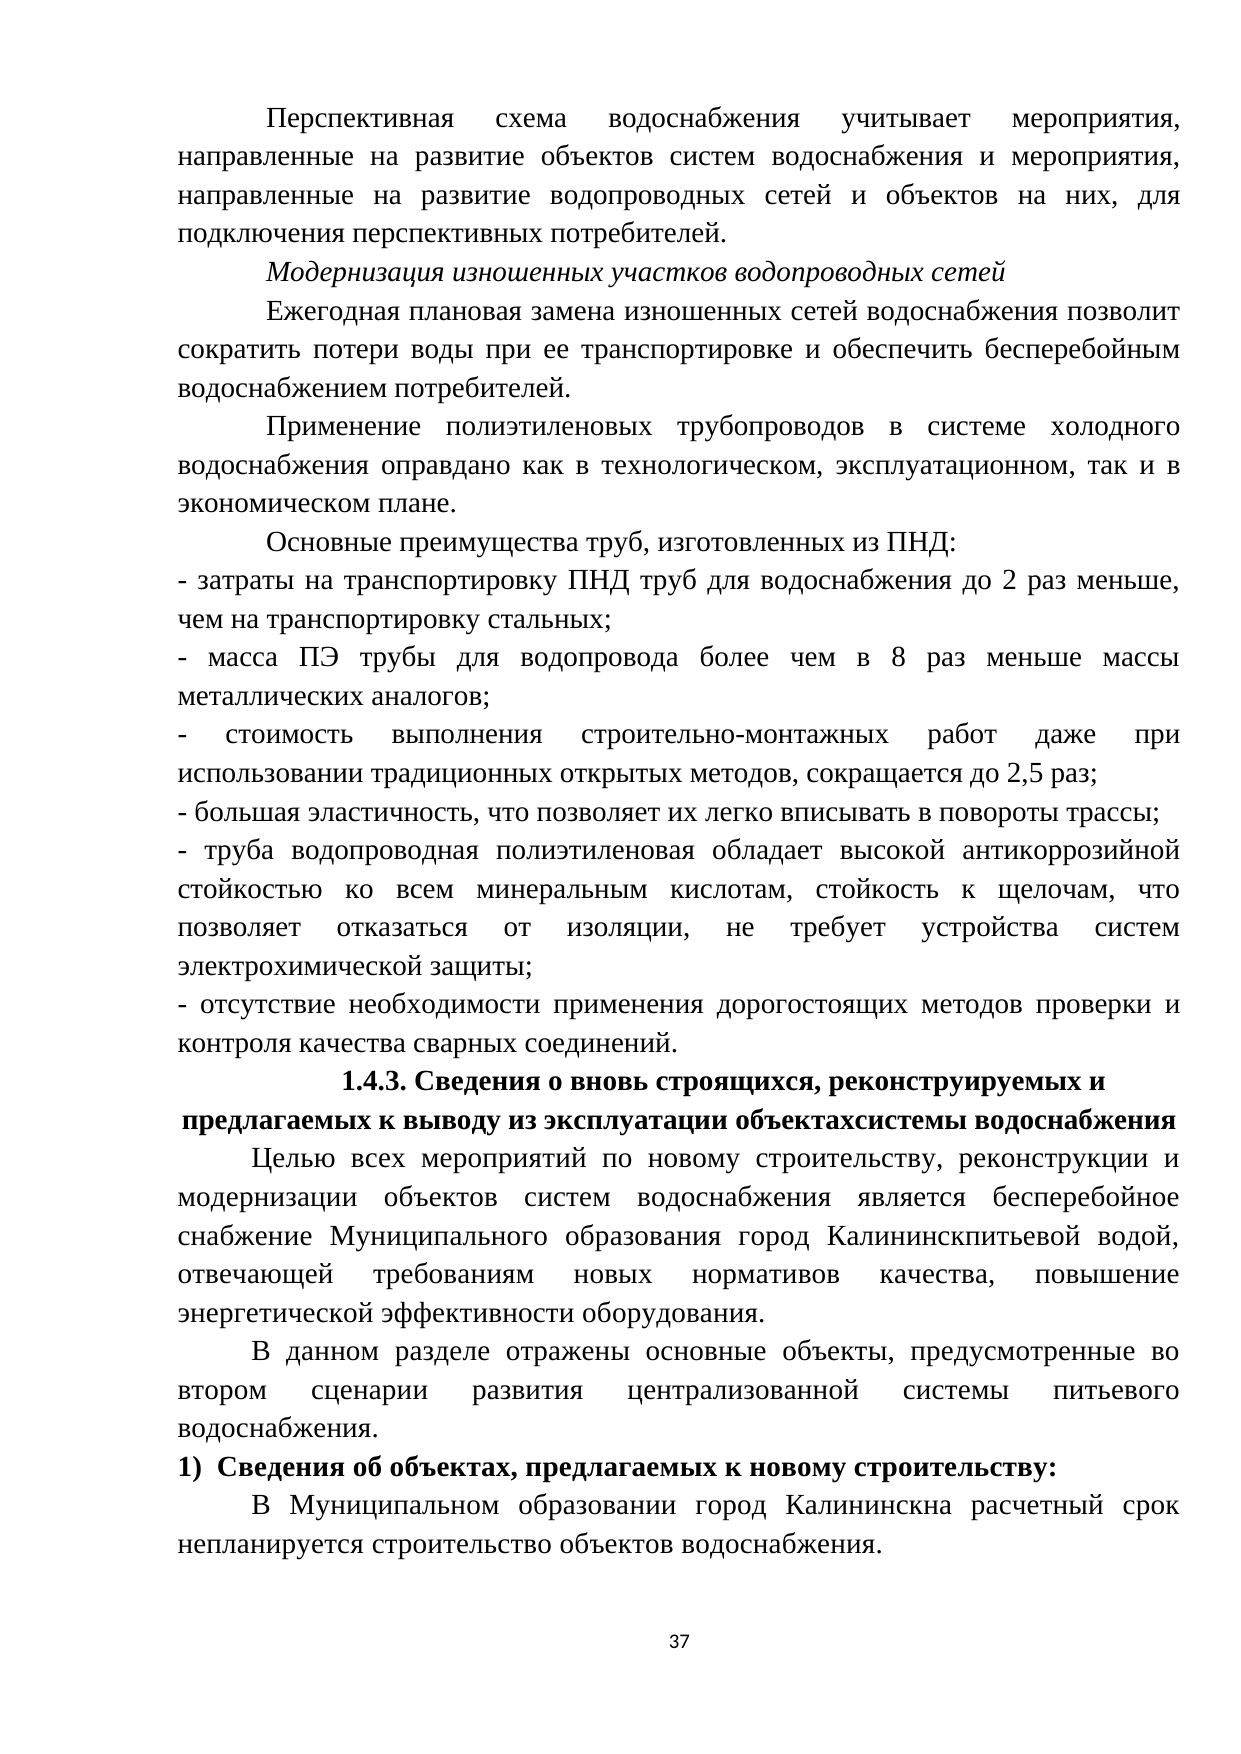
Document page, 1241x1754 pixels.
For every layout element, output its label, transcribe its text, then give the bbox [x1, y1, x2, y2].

text - затраты на транспортировку ПНД труб для водоснабжения до 2 раз меньше, чем на транспортировку стальных; [177, 562, 1181, 634]
text Основные преимущества труб, изготовленных из ПНД: [177, 524, 1181, 557]
text - труба водопроводная полиэтиленовая обладает высокой антикоррозийной стойкостью ко всем минеральным кислотам, стойкость к щелочам, что позволяет отказаться от изоляции, не требует устройства систем электрохимической защиты; [177, 832, 1181, 981]
text Применение полиэтиленовых трубопроводов в системе холодного водоснабжения оправдано как в технологическом, эксплуатационном, так и в экономическом плане. [177, 408, 1181, 519]
text Перспективная схема водоснабжения учитывает мероприятия, направленные на развитие объектов систем водоснабжения и мероприятия, направленные на развитие водопроводных сетей и объектов на них, для подключения перспективных потребителей. [177, 100, 1181, 249]
text В данном разделе отражены основные объекты, предусмотренные во втором сценарии развития централизованной системы питьевого водоснабжения. 1) Сведения об объектах, предлагаемых к новому строительству: [177, 1333, 1181, 1482]
text 1.4.3. Сведения о вновь строящихся, реконструируемых и предлагаемых к выводу из эксплуатации объектахсистемы водоснабжения [177, 1063, 1181, 1136]
text Целью всех мероприятий по новому строительству, реконструкции и модернизации объектов систем водоснабжения является бесперебойное снабжение Муниципального образования город Калининскпитьевой водой, отвечающей требованиям новых нормативов качества, повышение энергетической эффективности оборудования. [177, 1141, 1181, 1328]
text В Муниципальном образовании город Калининскна расчетный срок непланируется строительство объектов водоснабжения. [177, 1487, 1181, 1559]
text Модернизация изношенных участков водопроводных сетей [177, 254, 1181, 288]
text - отсутствие необходимости применения дорогостоящих методов проверки и контроля качества сварных соединений. [177, 986, 1181, 1058]
text Ежегодная плановая замена изношенных сетей водоснабжения позволит сократить потери воды при ее транспортировке и обеспечить бесперебойным водоснабжением потребителей. [177, 293, 1181, 403]
text - большая эластичность, что позволяет их легко вписывать в повороты трассы; [177, 794, 1181, 827]
text - стоимость выполнения строительно-монтажных работ даже при использовании традиционных открытых методов, сокращается до 2,5 раз; [177, 717, 1181, 789]
text - масса ПЭ трубы для водопровода более чем в 8 раз меньше массы металлических аналогов; [177, 639, 1181, 712]
